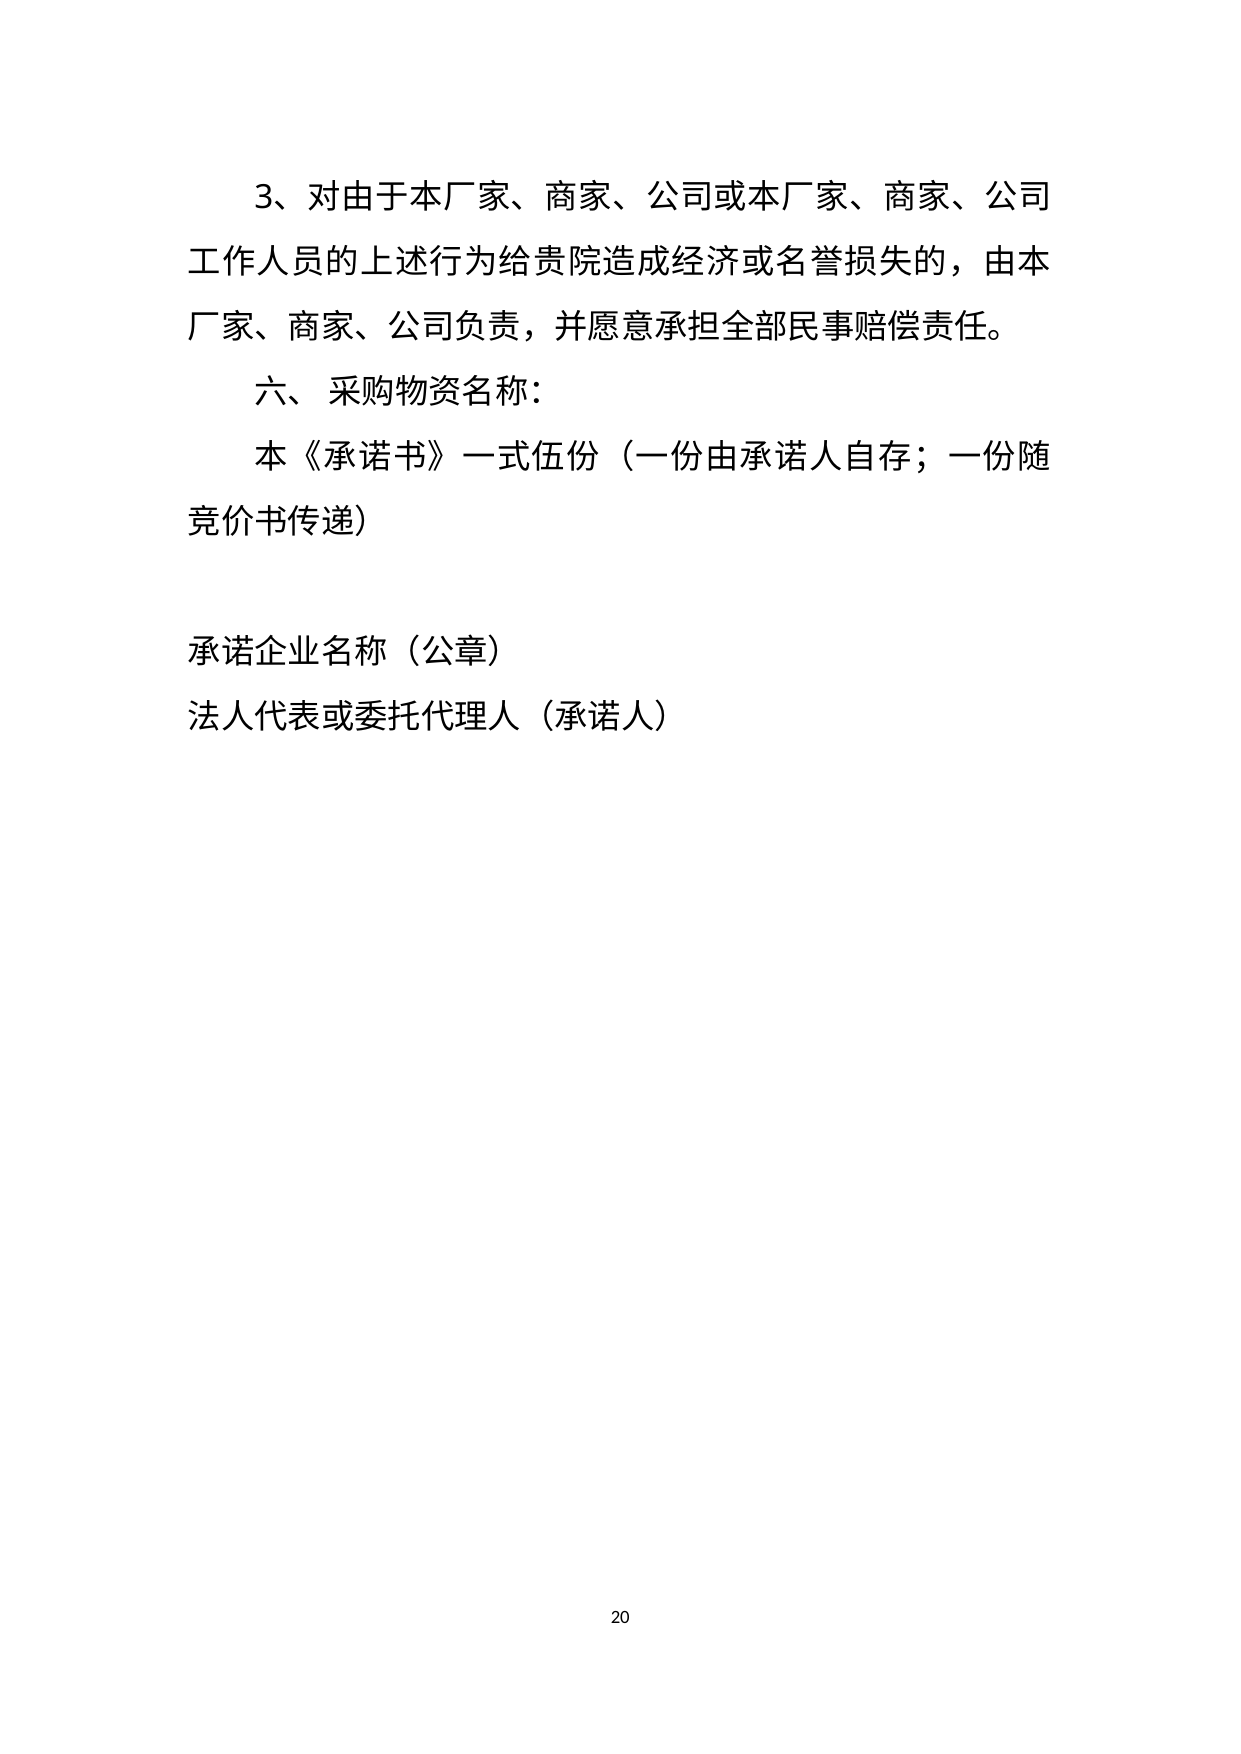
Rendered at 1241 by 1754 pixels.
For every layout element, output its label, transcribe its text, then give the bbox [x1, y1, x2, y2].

text 六、 采购物资名称： [187, 357, 1053, 422]
text 法人代表或委托代理人（承诺人） [187, 682, 1053, 747]
text 本《承诺书》一式伍份（一份由承诺人自存；一份随竞价书传递） [187, 422, 1053, 552]
text 3、对由于本厂家、商家、公司或本厂家、商家、公司工作人员的上述行为给贵院造成经济或名誉损失的，由本厂家、商家、公司负责，并愿意承担全部民事赔偿责任。 [187, 162, 1053, 357]
text 承诺企业名称（公章） [187, 617, 1053, 682]
